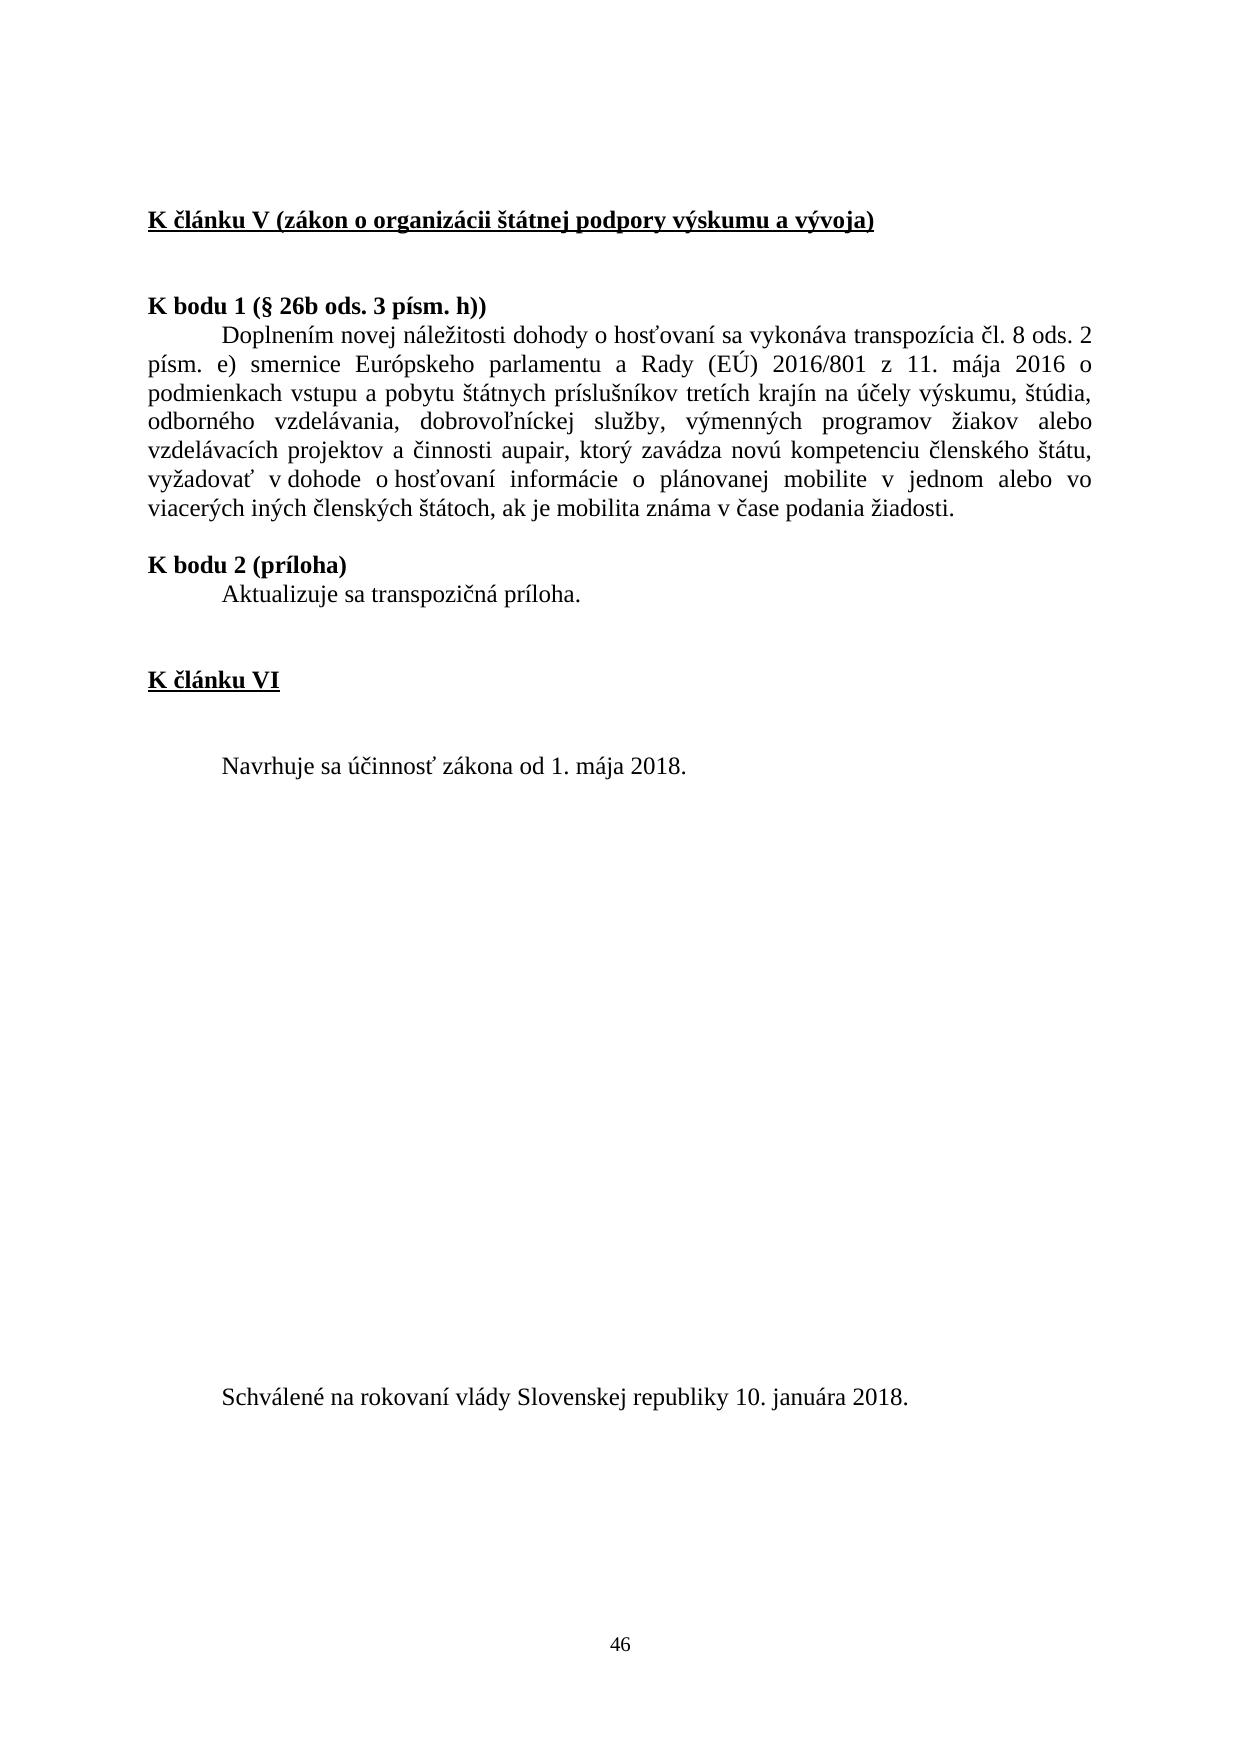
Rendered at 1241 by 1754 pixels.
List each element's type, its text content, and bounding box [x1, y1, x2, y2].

text Aktualizuje sa transpozičná príloha. [148, 579, 1093, 608]
text K článku V (zákon o organizácii štátnej podpory výskumu a vývoja) [148, 205, 1093, 234]
text K bodu 2 (príloha) [148, 550, 1093, 579]
text K článku VI [148, 665, 1093, 694]
text Navrhuje sa účinnosť zákona od 1. mája 2018. [148, 751, 1093, 780]
text Doplnením novej náležitosti dohody o hosťovaní sa vykonáva transpozícia čl. 8 ods. 2 písm. e) smernice Európskeho parlamentu a Rady (EÚ) 2016/801 z 11. mája 2016 o podmienkach vstupu a pobytu štátnych príslušníkov tretích krajín na účely výskumu, štúdia, odborného vzdelávania, dobrovoľníckej služby, výmenných programov žiakov alebo vzdelávacích projektov a činnosti aupair, ktorý zavádza novú kompetenciu členského štátu, vyžadovať v dohode o hosťovaní informácie o plánovanej mobilite v jednom alebo vo viacerých iných členských štátoch, ak je mobilita známa v čase podania žiadosti. [148, 320, 1093, 521]
text Schválené na rokovaní vlády Slovenskej republiky 10. januára 2018. [148, 1382, 1093, 1410]
text K bodu 1 (§ 26b ods. 3 písm. h)) [148, 291, 1093, 320]
